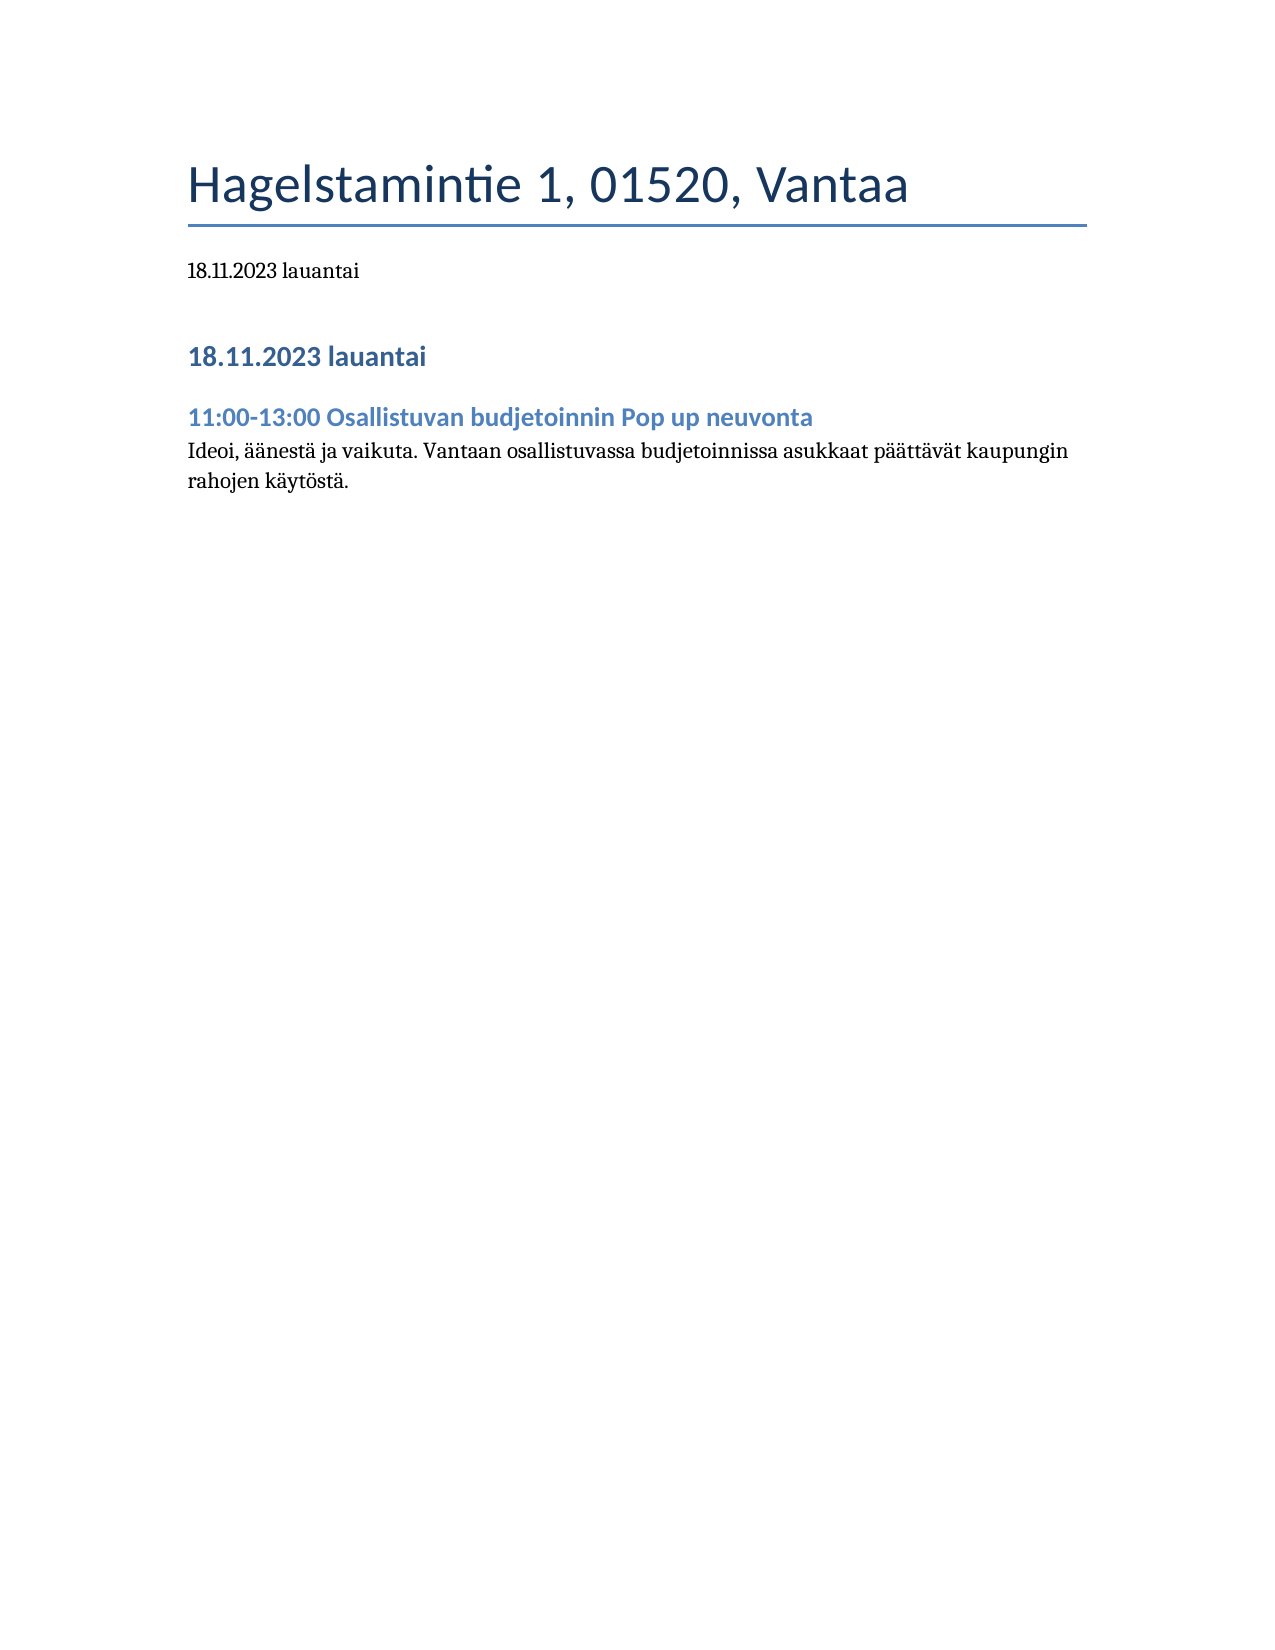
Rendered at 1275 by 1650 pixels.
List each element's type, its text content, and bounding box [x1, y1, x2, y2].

text 18.11.2023 lauantai [187, 258, 1087, 284]
title Hagelstamintie 1, 01520, Vantaa [187, 150, 1087, 227]
text Ideoi, äänestä ja vaikuta. Vantaan osallistuvassa budjetoinnissa asukkaat päättävät kaupungin rahojen käytöstä. [187, 438, 1087, 494]
subtitle 18.11.2023 lauantai [187, 338, 1087, 374]
subtitle 11:00-13:00 Osallistuvan budjetoinnin Pop up neuvonta [187, 400, 1087, 433]
